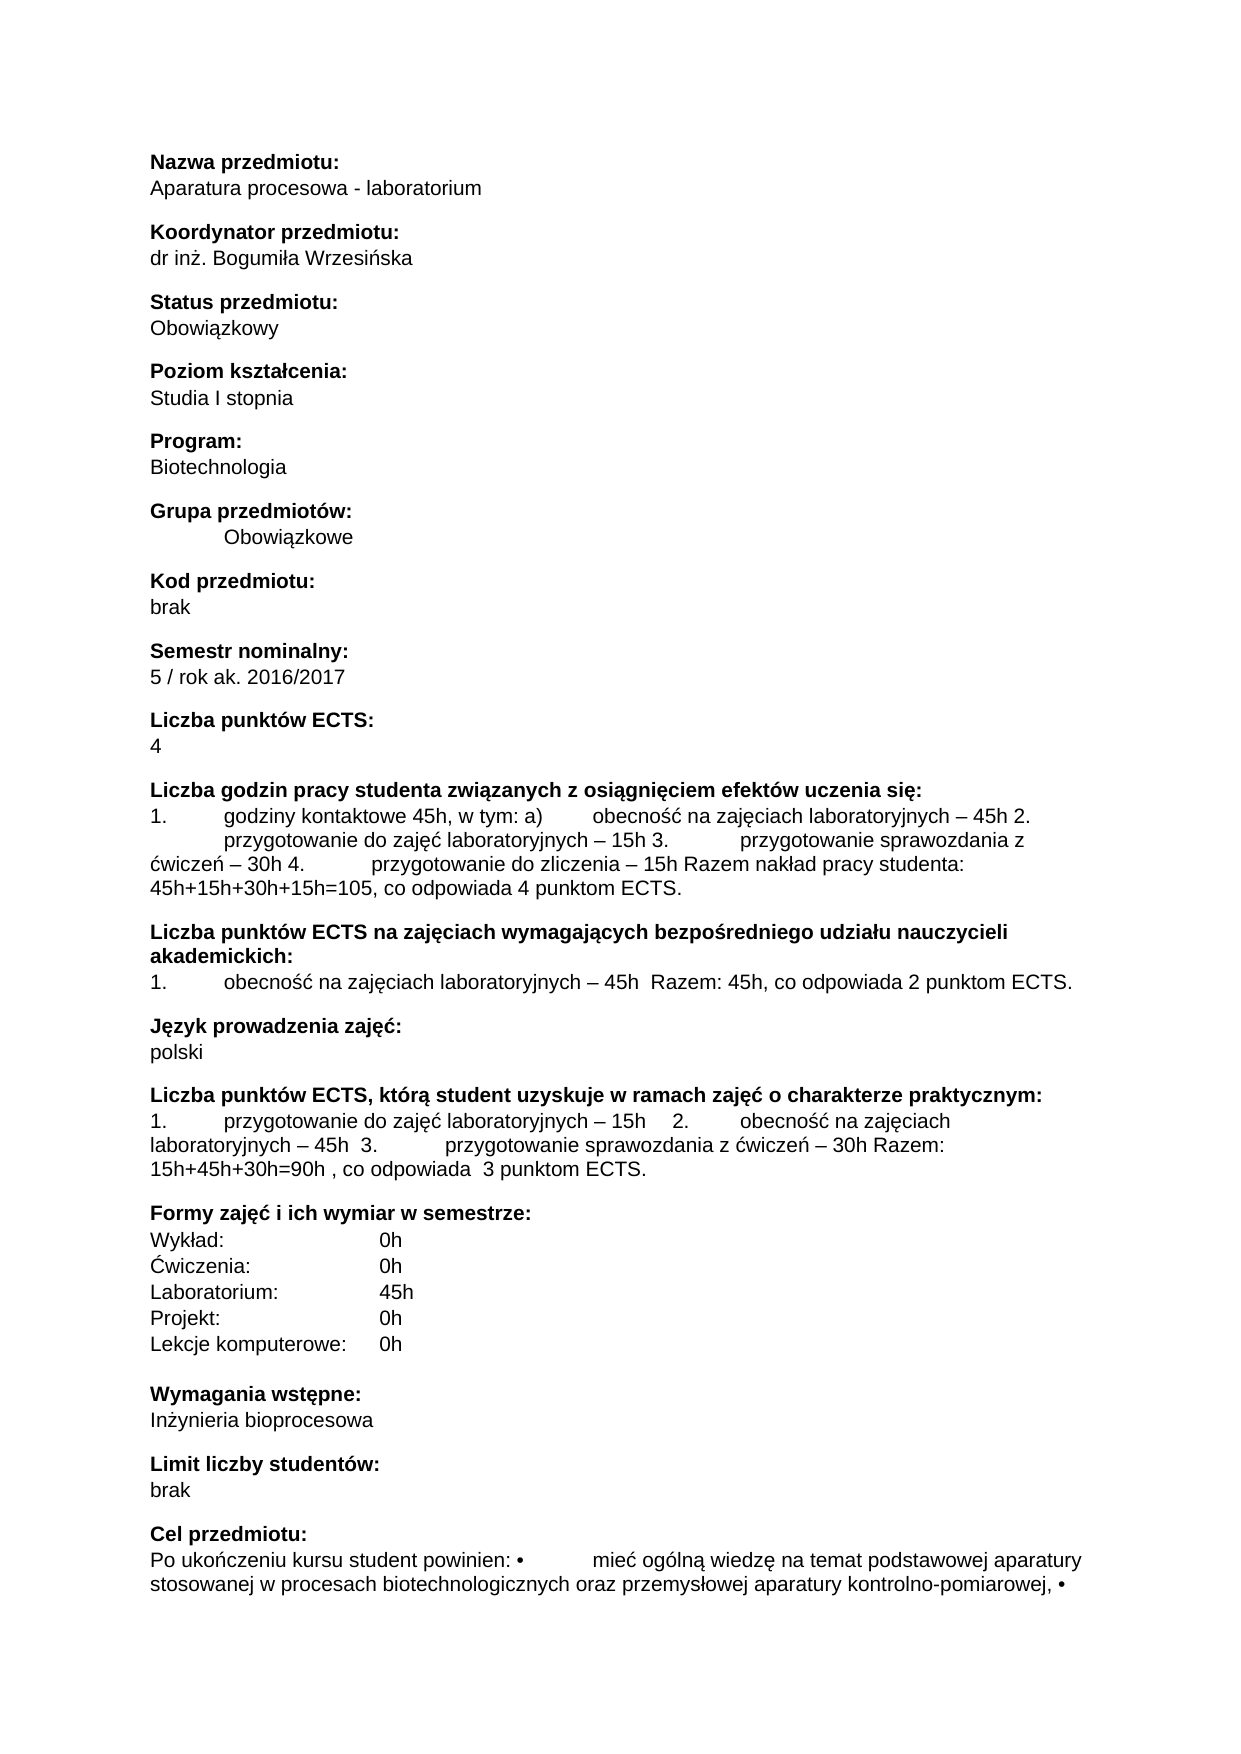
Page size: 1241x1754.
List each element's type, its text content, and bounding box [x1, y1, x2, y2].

text Wymagania wstępne: [150, 1382, 1090, 1406]
text 1. przygotowanie do zajęć laboratoryjnych – 15h 2. obecność na zajęciach laboratoryjnych – 45h 3. przygotowanie sprawozdania z ćwiczeń – 30h Razem: 15h+45h+30h=90h , co odpowiada 3 punktom ECTS. [150, 1109, 1090, 1181]
text Liczba punktów ECTS: [150, 708, 1090, 732]
text Program: [150, 429, 1090, 453]
text Grupa przedmiotów: [150, 499, 1090, 523]
text 1. obecność na zajęciach laboratoryjnych – 45h Razem: 45h, co odpowiada 2 punktom ECTS. [150, 970, 1090, 994]
text Inżynieria bioprocesowa [150, 1408, 1090, 1432]
text Semestr nominalny: [150, 638, 1090, 662]
text Obowiązkowe [150, 525, 1090, 549]
text Limit liczby studentów: [150, 1452, 1090, 1476]
text Kod przedmiotu: [150, 569, 1090, 593]
text Aparatura procesowa - laboratorium [150, 176, 1090, 200]
table_cell Ćwiczenia: [140, 1254, 367, 1278]
text dr inż. Bogumiła Wrzesińska [150, 246, 1090, 270]
text polski [150, 1039, 1090, 1063]
text Poziom kształcenia: [150, 359, 1090, 383]
text Liczba punktów ECTS na zajęciach wymagających bezpośredniego udziału nauczycieli akademickich: [150, 920, 1090, 968]
text Nazwa przedmiotu: [150, 150, 1090, 174]
text 5 / rok ak. 2016/2017 [150, 664, 1090, 688]
table_cell 0h [369, 1304, 597, 1330]
text Liczba godzin pracy studenta związanych z osiągnięciem efektów uczenia się: [150, 778, 1090, 802]
table_cell Lekcje komputerowe: [140, 1332, 367, 1356]
text brak [150, 1478, 1090, 1502]
table_cell 0h [369, 1330, 597, 1356]
text Status przedmiotu: [150, 289, 1090, 313]
text Koordynator przedmiotu: [150, 220, 1090, 244]
table_cell Laboratorium: [140, 1280, 367, 1304]
table_header 0h [369, 1228, 597, 1252]
table_header Wykład: [140, 1228, 367, 1252]
text brak [150, 595, 1090, 619]
text Biotechnologia [150, 455, 1090, 479]
text 4 [150, 734, 1090, 758]
table_cell Projekt: [140, 1306, 367, 1330]
table_cell 45h [369, 1278, 597, 1304]
text Język prowadzenia zajęć: [150, 1013, 1090, 1037]
text Liczba punktów ECTS, którą student uzyskuje w ramach zajęć o charakterze praktycznym: [150, 1083, 1090, 1107]
text Formy zajęć i ich wymiar w semestrze: [150, 1201, 1090, 1225]
text Obowiązkowy [150, 316, 1090, 339]
text Cel przedmiotu: [150, 1521, 1090, 1545]
text 1. godziny kontaktowe 45h, w tym: a) obecność na zajęciach laboratoryjnych – 45h 2. przygotowanie do zajęć laboratoryjnych – 15h 3. przygotowanie sprawozdania z ćwiczeń – 30h 4. przygotowanie do zliczenia – 15h Razem nakład pracy studenta: 45h+15h+30h+15h=105, co odpowiada 4 punktom ECTS. [150, 804, 1090, 900]
text Studia I stopnia [150, 385, 1090, 409]
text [150, 1547, 1090, 1595]
table_cell 0h [369, 1252, 597, 1278]
